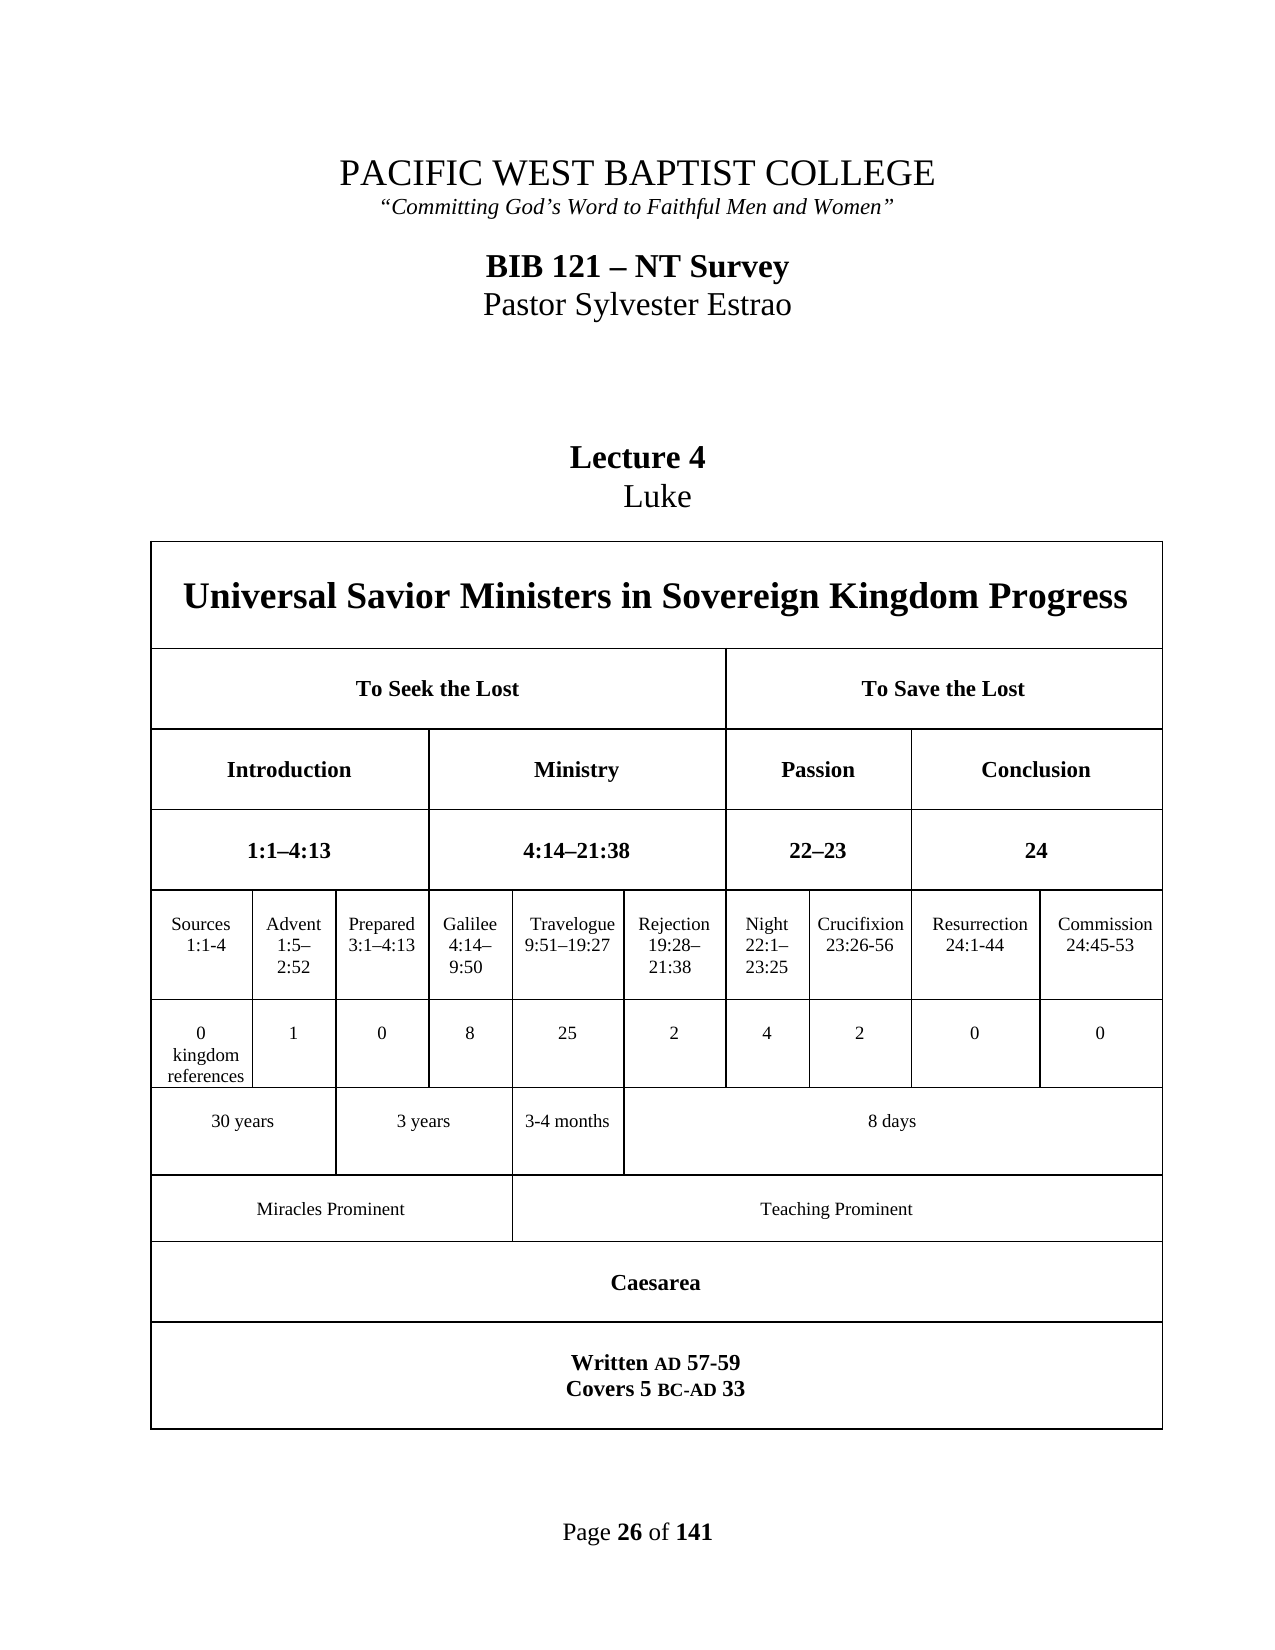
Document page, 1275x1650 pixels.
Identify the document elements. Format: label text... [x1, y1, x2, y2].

text “Committing God’s Word to Faithful Men and Women” [150, 193, 1125, 219]
text Pastor Sylvester Estrao [150, 284, 1125, 322]
table_cell To Seek the Lost [152, 649, 725, 728]
table_cell Introduction [152, 730, 428, 809]
table_cell Sources 1:1-4 [152, 891, 252, 999]
table_cell 0 [1041, 1000, 1162, 1087]
text Luke [150, 476, 1164, 514]
table_cell Caesarea [152, 1242, 1162, 1321]
table_cell 3-4 months [513, 1088, 623, 1174]
table_cell 0 [337, 1000, 428, 1087]
table_cell Conclusion [912, 730, 1162, 809]
table_cell 0 [912, 1000, 1039, 1087]
table_cell 1:1–4:13 [152, 810, 428, 889]
table_header Universal Savior Ministers in Sovereign Kingdom Progress [152, 542, 1162, 647]
table_cell Rejection 19:28–21:38 [625, 891, 725, 999]
table_cell 8 [430, 1000, 512, 1087]
table_cell 24 [912, 810, 1162, 889]
table_cell Crucifixion 23:26-56 [810, 891, 911, 999]
table_cell 30 years [152, 1088, 335, 1174]
table_cell Miracles Prominent [152, 1176, 512, 1241]
table_cell 2 [810, 1000, 911, 1087]
table_cell 2 [625, 1000, 725, 1087]
table_cell Prepared 3:1–4:13 [337, 891, 428, 999]
table_cell 3 years [337, 1088, 512, 1174]
table_cell Ministry [430, 730, 725, 809]
table_cell 4:14–21:38 [430, 810, 725, 889]
text BIB 121 – NT Survey [150, 246, 1125, 284]
table_cell Written AD 57-59 Covers 5 BC-AD 33 [152, 1323, 1162, 1428]
table_cell Advent 1:5–2:52 [253, 891, 335, 999]
table_cell Night 22:1–23:25 [727, 891, 809, 999]
table_cell To Save the Lost [727, 649, 1162, 728]
table_cell Passion [727, 730, 911, 809]
text Lecture 4 [150, 437, 1125, 476]
table_cell Galilee 4:14–9:50 [430, 891, 512, 999]
table_cell 8 days [625, 1088, 1162, 1174]
table_cell 4 [727, 1000, 809, 1087]
table_cell 25 [513, 1000, 623, 1087]
table_cell 0 kingdom references [152, 1000, 252, 1087]
table_cell 1 [253, 1000, 335, 1087]
table_cell 22–23 [727, 810, 911, 889]
text PACIFIC WEST BAPTIST COLLEGE [150, 150, 1125, 193]
table_cell Travelogue 9:51–19:27 [513, 891, 623, 999]
table_cell Commission 24:45-53 [1041, 891, 1162, 999]
table_cell Teaching Prominent [513, 1176, 1162, 1241]
table_cell Resurrection 24:1-44 [912, 891, 1039, 999]
